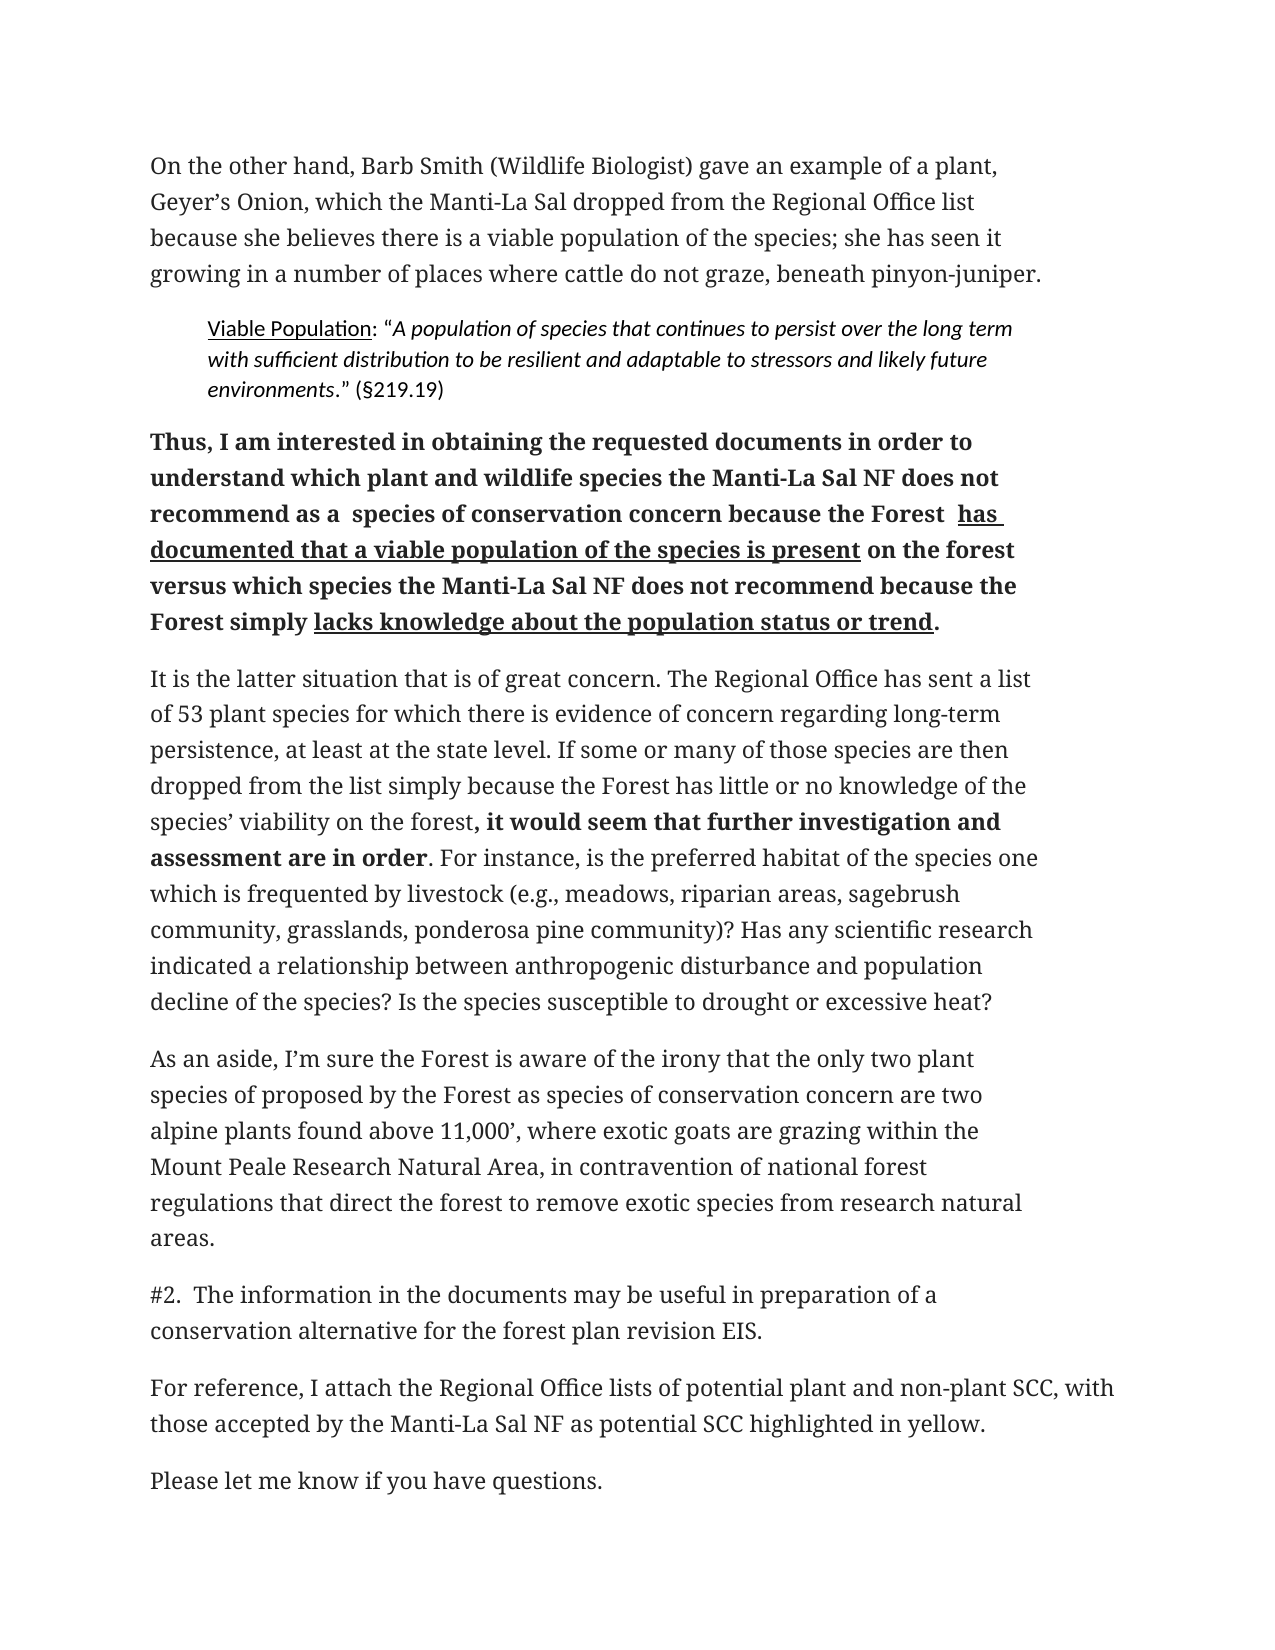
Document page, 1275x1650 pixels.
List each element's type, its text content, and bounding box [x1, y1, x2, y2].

text As an aside, I’m sure the Forest is aware of the irony that the only two plant species of proposed by the Forest as species of conservation concern are two alpine plants found above 11,000’, where exotic goats are grazing within the Mount Peale Research Natural Area, in contravention of national forest regulations that direct the forest to remove exotic species from research natural areas. [150, 1043, 1050, 1254]
text Viable Population: “A population of species that continues to persist over the long term with sufficient distribution to be resilient and adaptable to stressors and likely future environments.” (§219.19) [207, 314, 1053, 403]
text It is the latter situation that is of great concern. The Regional Office has sent a list of 53 plant species for which there is evidence of concern regarding long-term persistence, at least at the state level. If some or many of those species are then dropped from the list simply because the Forest has little or no knowledge of the species’ viability on the forest, it would seem that further investigation and assessment are in order. For instance, is the preferred habitat of the species one which is frequented by livestock (e.g., meadows, riparian areas, sagebrush community, grasslands, ponderosa pine community)? Has any scientific research indicated a relationship between anthropogenic disturbance and population decline of the species? Is the species susceptible to drought or excessive heat? [150, 662, 1050, 1017]
text For reference, I attach the Regional Office lists of potential plant and non-plant SCC, with those accepted by the Manti-La Sal NF as potential SCC highlighted in yellow. [150, 1372, 1125, 1439]
text On the other hand, Barb Smith (Wildlife Biologist) gave an example of a plant, Geyer’s Onion, which the Manti-La Sal dropped from the Regional Office list because she believes there is a viable population of the species; she has seen it growing in a number of places where cattle do not graze, beneath pinyon-juniper. [150, 150, 1050, 289]
text Thus, I am interested in obtaining the requested documents in order to understand which plant and wildlife species the Manti-La Sal NF does not recommend as a species of conservation concern because the Forest has documented that a viable population of the species is present on the forest versus which species the Manti-La Sal NF does not recommend because the Forest simply lacks knowledge about the population status or trend. [150, 426, 1050, 637]
text #2. The information in the documents may be useful in preparation of a conservation alternative for the forest plan revision EIS. [150, 1279, 1050, 1346]
text Please let me know if you have questions. [150, 1464, 1125, 1496]
